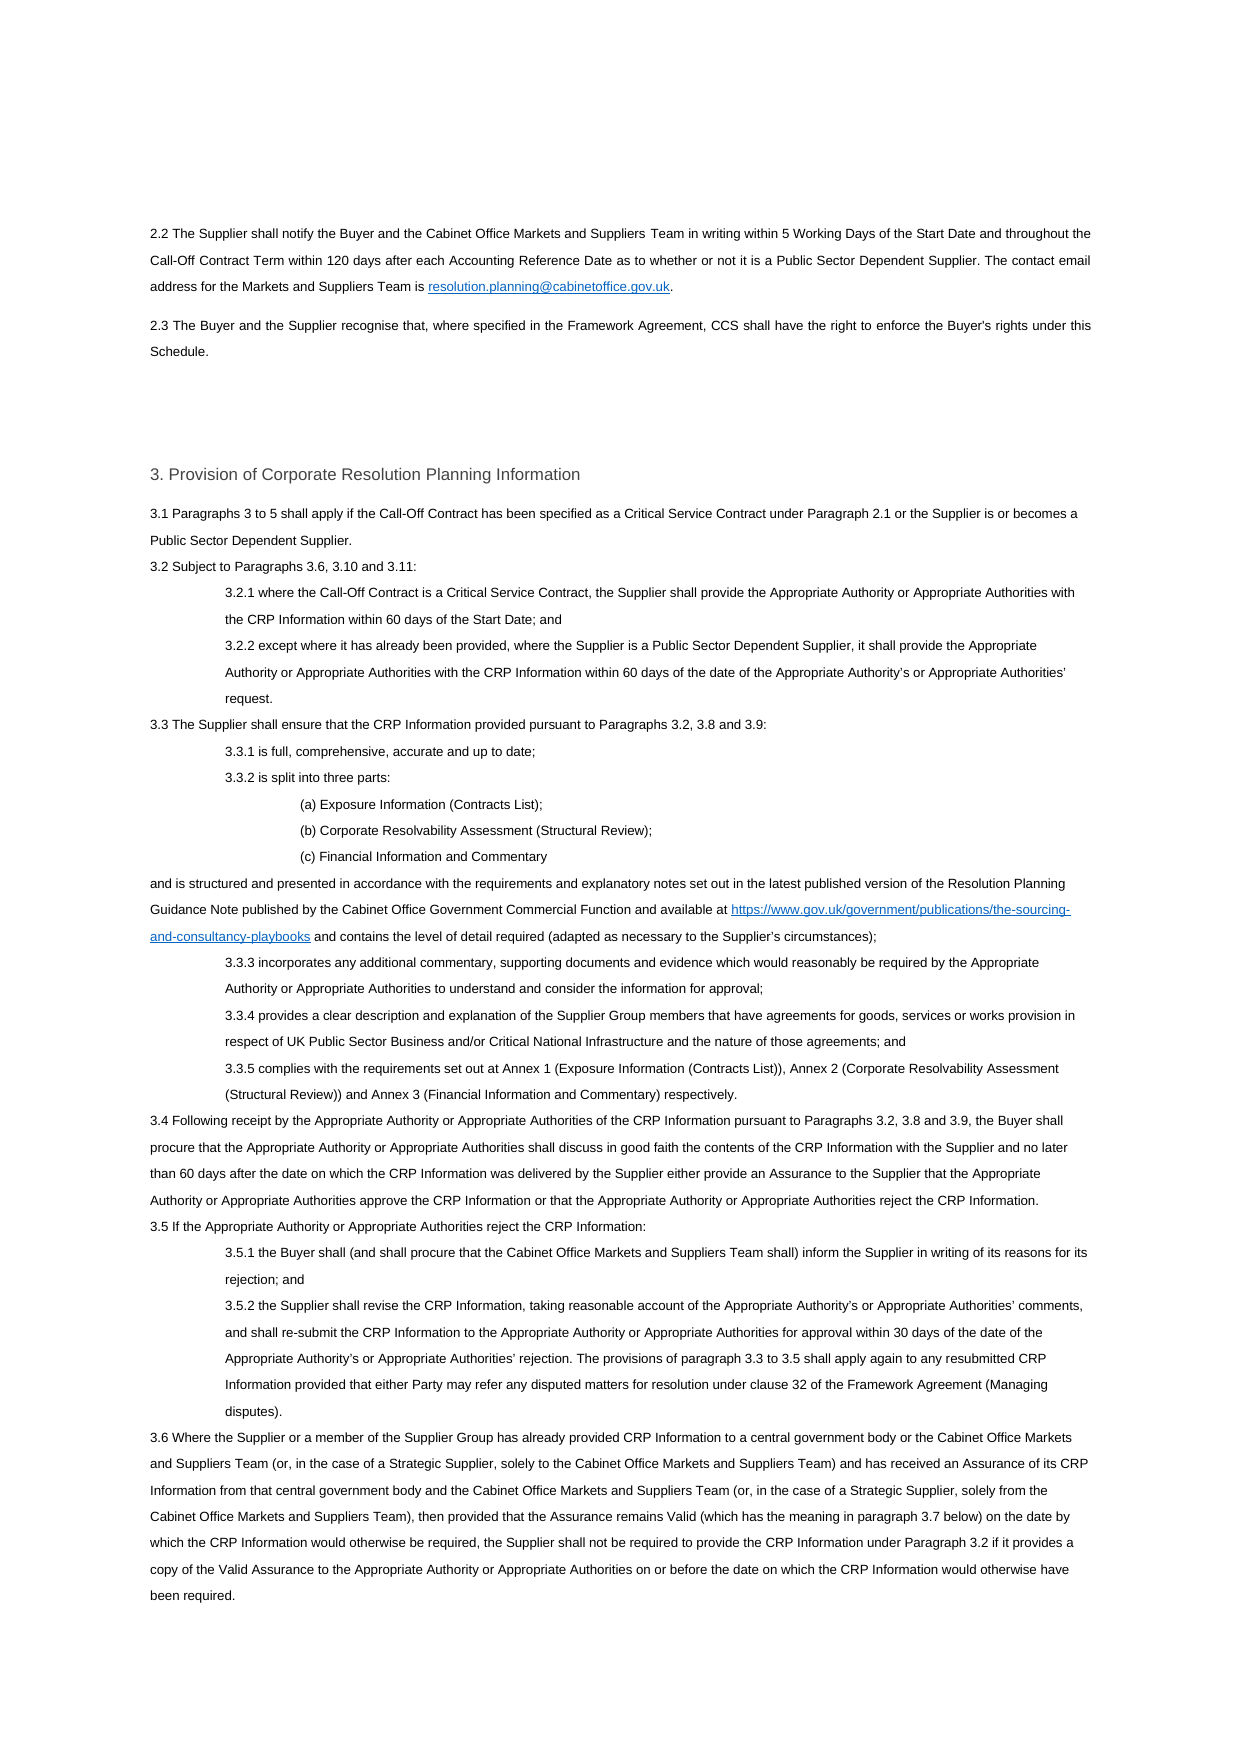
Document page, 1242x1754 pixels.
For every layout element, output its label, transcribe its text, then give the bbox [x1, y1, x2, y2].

text 2.3 The Buyer and the Supplier recognise that, where specified in the Framework Agreement, CCS shall have the right to enforce the Buyer's rights under this Schedule. [85, 242, 1156, 424]
text 3.2.1 where the Call-Off Contract is a Critical Service Contract, the Supplier shall provide the Appropriate Authority or Appropriate Authorities with the CRP Information within 60 days of the Start Date; and [225, 574, 1092, 627]
text 3.3.2 is split into three parts: [150, 759, 1092, 786]
text 3.6 Where the Supplier or a member of the Supplier Group has already provided CRP Information to a central government body or the Cabinet Office Markets and Suppliers Team (or, in the case of a Strategic Supplier, solely to the Cabinet Office Markets and Suppliers Team) and has received an Assurance of its CRP Information from that central government body and the Cabinet Office Markets and Suppliers Team (or, in the case of a Strategic Supplier, solely from the Cabinet Office Markets and Suppliers Team), then provided that the Assurance remains Valid (which has the meaning in paragraph 3.7 below) on the date by which the CRP Information would otherwise be required, the Supplier shall not be required to provide the CRP Information under Paragraph 3.2 if it provides a copy of the Valid Assurance to the Appropriate Authority or Appropriate Authorities on or before the date on which the CRP Information would otherwise have been required. [150, 1419, 1092, 1604]
text 3.2 Subject to Paragraphs 3.6, 3.10 and 3.11: [150, 548, 1092, 574]
text 3.4 Following receipt by the Appropriate Authority or Appropriate Authorities of the CRP Information pursuant to Paragraphs 3.2, 3.8 and 3.9, the Buyer shall procure that the Appropriate Authority or Appropriate Authorities shall discuss in good faith the contents of the CRP Information with the Supplier and no later than 60 days after the date on which the CRP Information was delivered by the Supplier either provide an Assurance to the Supplier that the Appropriate Authority or Appropriate Authorities approve the CRP Information or that the Appropriate Authority or Appropriate Authorities reject the CRP Information. [150, 1102, 1092, 1208]
text (a) Exposure Information (Contracts List); [150, 786, 1092, 812]
text 3.3.1 is full, comprehensive, accurate and up to date; [150, 733, 1092, 759]
text (c) Financial Information and Commentary [150, 838, 1092, 865]
text 3.3.4 provides a clear description and explanation of the Supplier Group members that have agreements for goods, services or works provision in respect of UK Public Sector Business and/or Critical National Infrastructure and the nature of those agreements; and [225, 997, 1092, 1049]
text 3.5.1 the Buyer shall (and shall procure that the Cabinet Office Markets and Suppliers Team shall) inform the Supplier in writing of its reasons for its rejection; and [225, 1234, 1092, 1287]
text 3.2.2 except where it has already been provided, where the Supplier is a Public Sector Dependent Supplier, it shall provide the Appropriate Authority or Appropriate Authorities with the CRP Information within 60 days of the date of the Appropriate Authority’s or Appropriate Authorities’ request. [225, 627, 1092, 706]
text 3.5 If the Appropriate Authority or Appropriate Authorities reject the CRP Information: [150, 1208, 1092, 1234]
text 3.3.5 complies with the requirements set out at Annex 1 (Exposure Information (Contracts List)), Annex 2 (Corporate Resolvability Assessment (Structural Review)) and Annex 3 (Financial Information and Commentary) respectively. [225, 1050, 1092, 1102]
text 2.2 The Supplier shall notify the Buyer and the Cabinet Office Markets and Suppliers Team in writing within 5 Working Days of the Start Date and throughout the Call-Off Contract Term within 120 days after each Accounting Reference Date as to whether or not it is a Public Sector Dependent Supplier. The contact email address for the Markets and Suppliers Team is resolution.planning@cabinetoffice.gov.uk. [85, 151, 1156, 242]
text and is structured and presented in accordance with the requirements and explanatory notes set out in the latest published version of the Resolution Planning Guidance Note published by the Cabinet Office Government Commercial Function and available at https://www.gov.uk/government/publications/the-sourcing-and-consultancy-playbooks and contains the level of detail required (adapted as necessary to the Supplier’s circumstances); [150, 865, 1092, 944]
text 3.3.3 incorporates any additional commentary, supporting documents and evidence which would reasonably be required by the Appropriate Authority or Appropriate Authorities to understand and consider the information for approval; [225, 944, 1092, 997]
subtitle 3. Provision of Corporate Resolution Planning Information [150, 451, 1092, 484]
text 3.5.2 the Supplier shall revise the CRP Information, taking reasonable account of the Appropriate Authority’s or Appropriate Authorities’ comments, and shall re-submit the CRP Information to the Appropriate Authority or Appropriate Authorities for approval within 30 days of the date of the Appropriate Authority’s or Appropriate Authorities’ rejection. The provisions of paragraph 3.3 to 3.5 shall apply again to any resubmitted CRP Information provided that either Party may refer any disputed matters for resolution under clause 32 of the Framework Agreement (Managing disputes). [225, 1287, 1092, 1419]
text 3.1 Paragraphs 3 to 5 shall apply if the Call-Off Contract has been specified as a Critical Service Contract under Paragraph 2.1 or the Supplier is or becomes a Public Sector Dependent Supplier. [150, 495, 1092, 548]
text 3.3 The Supplier shall ensure that the CRP Information provided pursuant to Paragraphs 3.2, 3.8 and 3.9: [150, 706, 1092, 733]
text (b) Corporate Resolvability Assessment (Structural Review); [150, 812, 1092, 838]
